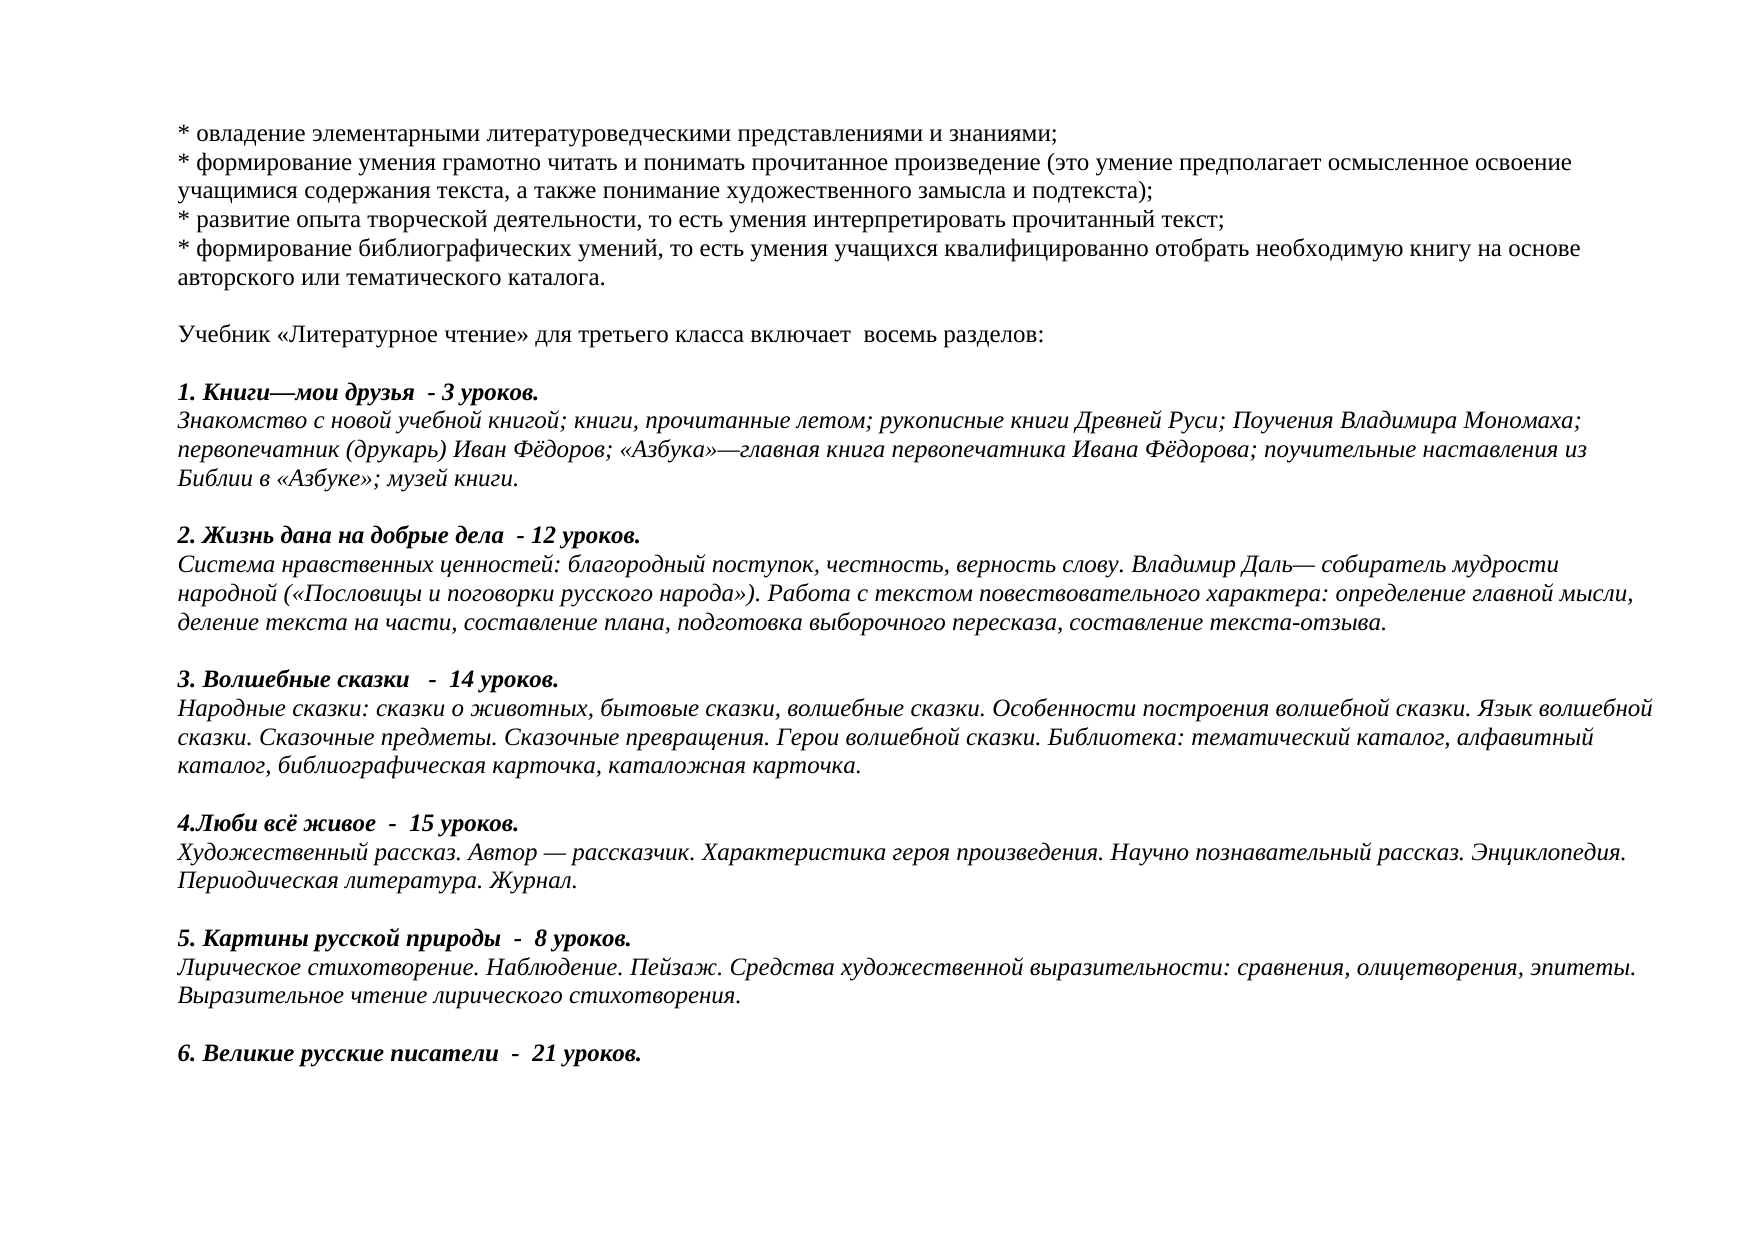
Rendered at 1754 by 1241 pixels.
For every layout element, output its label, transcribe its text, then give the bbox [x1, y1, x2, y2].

text Народные сказки: сказки о животных, бытовые сказки, волшебные сказки. Особенности построения волшебной сказки. Язык волшебной сказки. Сказочные предметы. Сказочные превращения. Герои волшебной сказки. Библиотека: тематический каталог, алфавитный каталог, библиографическая карточка, каталожная карточка. [177, 693, 1665, 779]
text Учебник «Литературное чтение» для третьего класса включает восемь разделов: [177, 319, 1665, 348]
text * формирование умения грамотно читать и понимать прочитанное произведение (это умение предполагает осмысленное освоение учащимися содержания текста, а также понимание художественного замысла и подтекста); [177, 147, 1665, 204]
text Знакомство с новой учебной книгой; книги, прочитанные летом; рукописные книги Древней Руси; Поучения Владимира Мономаха; первопечатник (друкарь) Иван Фёдоров; «Азбука»—главная книга первопечатника Ивана Фёдорова; поучительные наставления из Библии в «Азбуке»; музей книги. [177, 406, 1665, 492]
text Система нравственных ценностей: благородный поступок, честность, верность слову. Владимир Даль— собиратель мудрости народной («Пословицы и поговорки русского народа»). Работа с текстом повествовательного характера: определение главной мысли, деление текста на части, составление плана, подготовка выборочного пересказа, составление текста-отзыва. [177, 549, 1665, 636]
text 2. Жизнь дана на добрые дела - 12 уроков. [177, 521, 1665, 549]
text * формирование библиографических умений, то есть умения учащихся квалифицированно отобрать необходимую книгу на основе авторского или тематического каталога. [177, 233, 1665, 291]
text Художественный рассказ. Автор — рассказчик. Характеристика героя произведения. Научно познавательный рассказ. Энциклопедия. Периодическая литература. Журнал. [177, 837, 1665, 894]
text 5. Картины русской природы - 8 уроков. [177, 923, 1665, 952]
text * развитие опыта творческой деятельности, то есть умения интерпретировать прочитанный текст; [177, 204, 1665, 233]
text * овладение элементарными литературоведческими представлениями и знаниями; [177, 118, 1665, 147]
text 1. Книги—мои друзья - 3 уроков. [177, 377, 1665, 406]
text 4.Люби всё живое - 15 уроков. [177, 808, 1665, 837]
text 3. Волшебные сказки - 14 уроков. [177, 664, 1665, 693]
text Лирическое стихотворение. Наблюдение. Пейзаж. Средства художественной выразительности: сравнения, олицетворения, эпитеты. Выразительное чтение лирического стихотворения. [177, 952, 1665, 1009]
text 6. Великие русские писатели - 21 уроков. [177, 1038, 1665, 1067]
